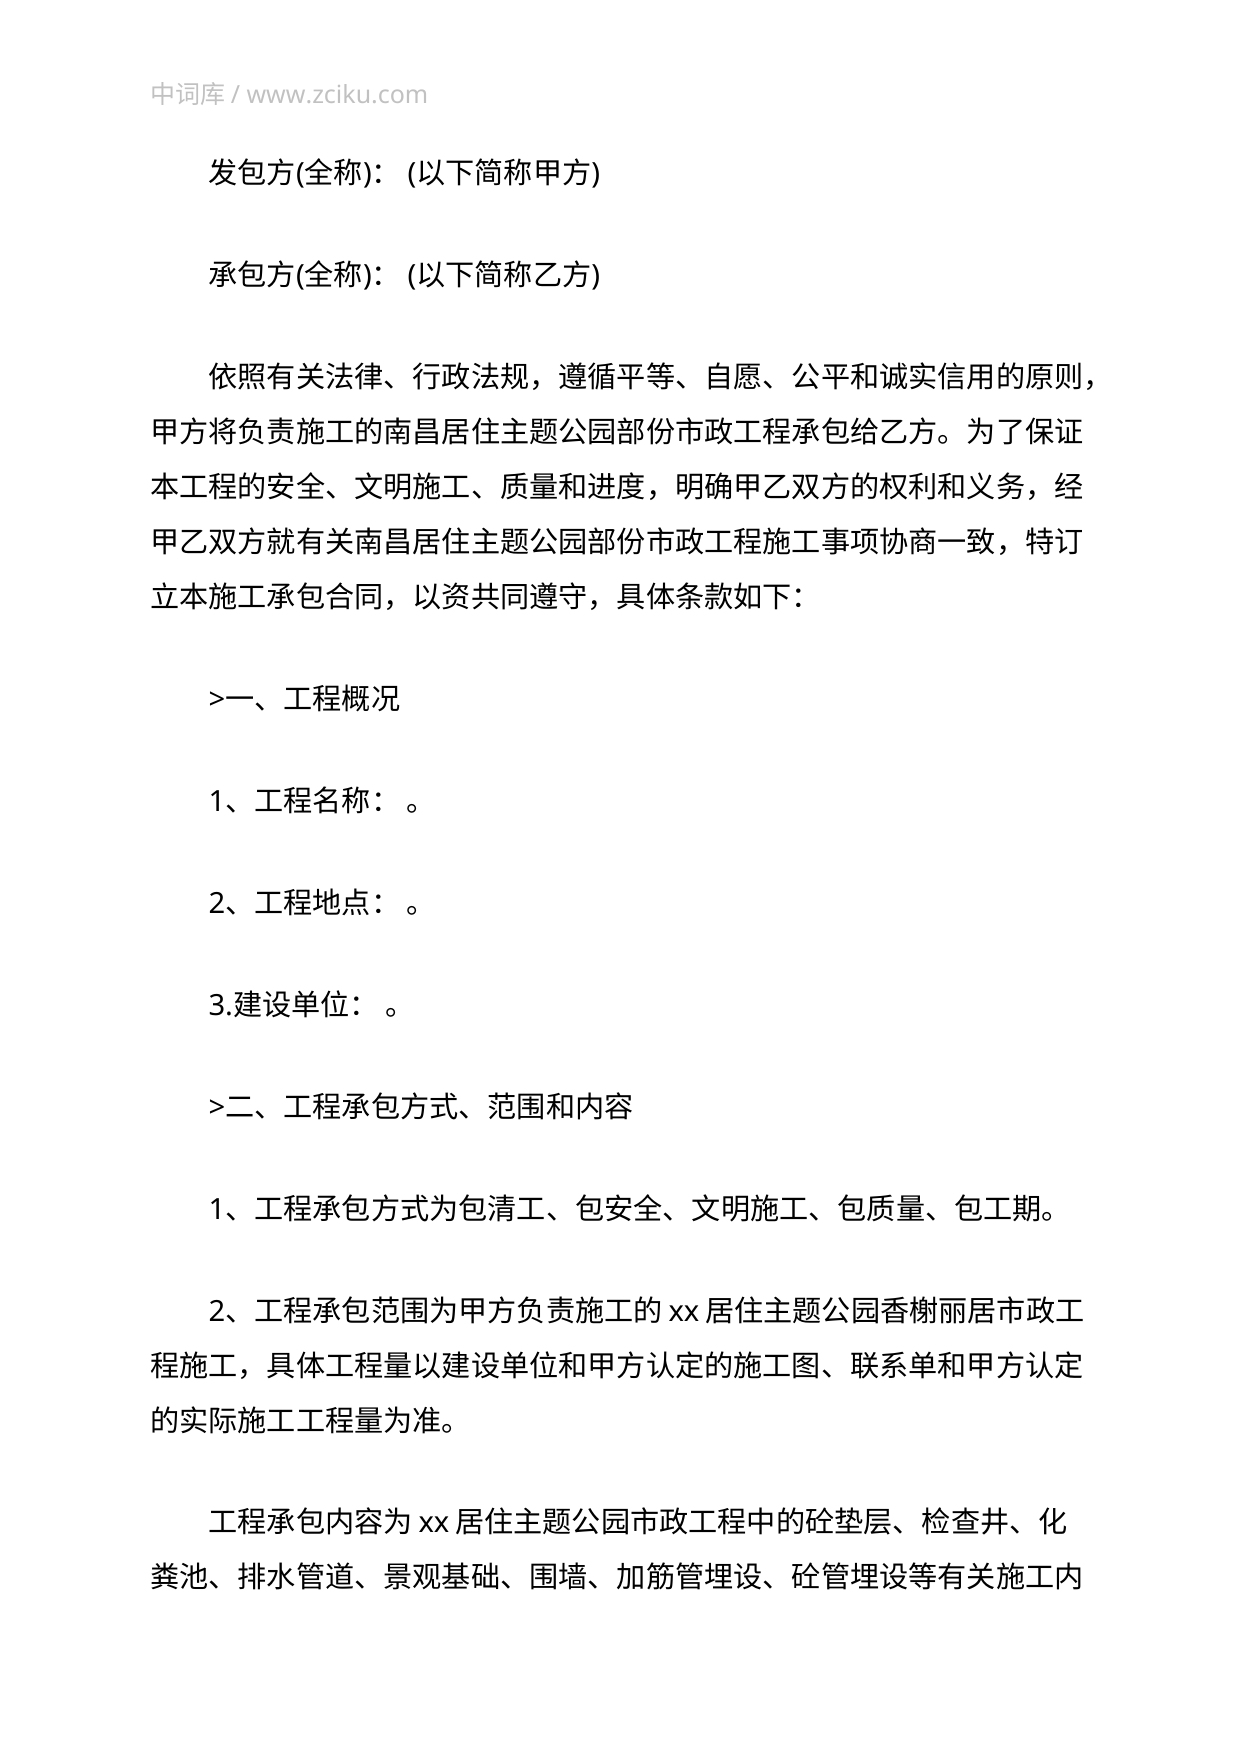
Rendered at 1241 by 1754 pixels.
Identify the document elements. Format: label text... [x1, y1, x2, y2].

text >二、工程承包方式、范围和内容 [150, 1083, 1090, 1126]
text 1、工程承包方式为包清工、包安全、文明施工、包质量、包工期。 [150, 1185, 1090, 1228]
text 1、工程名称： 。 [150, 777, 1090, 820]
text 2、工程承包范围为甲方负责施工的xx居住主题公园香榭丽居市政工程施工，具体工程量以建设单位和甲方认定的施工图、联系单和甲方认定的实际施工工程量为准。 [150, 1287, 1090, 1439]
text 3.建设单位： 。 [150, 981, 1090, 1024]
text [150, 1499, 1090, 1596]
text >一、工程概况 [150, 675, 1090, 718]
text 依照有关法律、行政法规，遵循平等、自愿、公平和诚实信用的原则，甲方将负责施工的南昌居住主题公园部份市政工程承包给乙方。为了保证本工程的安全、文明施工、质量和进度，明确甲乙双方的权利和义务，经甲乙双方就有关南昌居住主题公园部份市政工程施工事项协商一致，特订立本施工承包合同，以资共同遵守，具体条款如下： [150, 354, 1090, 616]
text 承包方(全称)： (以下简称乙方) [150, 252, 1090, 294]
text 2、工程地点： 。 [150, 879, 1090, 922]
text 发包方(全称)： (以下简称甲方) [150, 150, 1090, 192]
